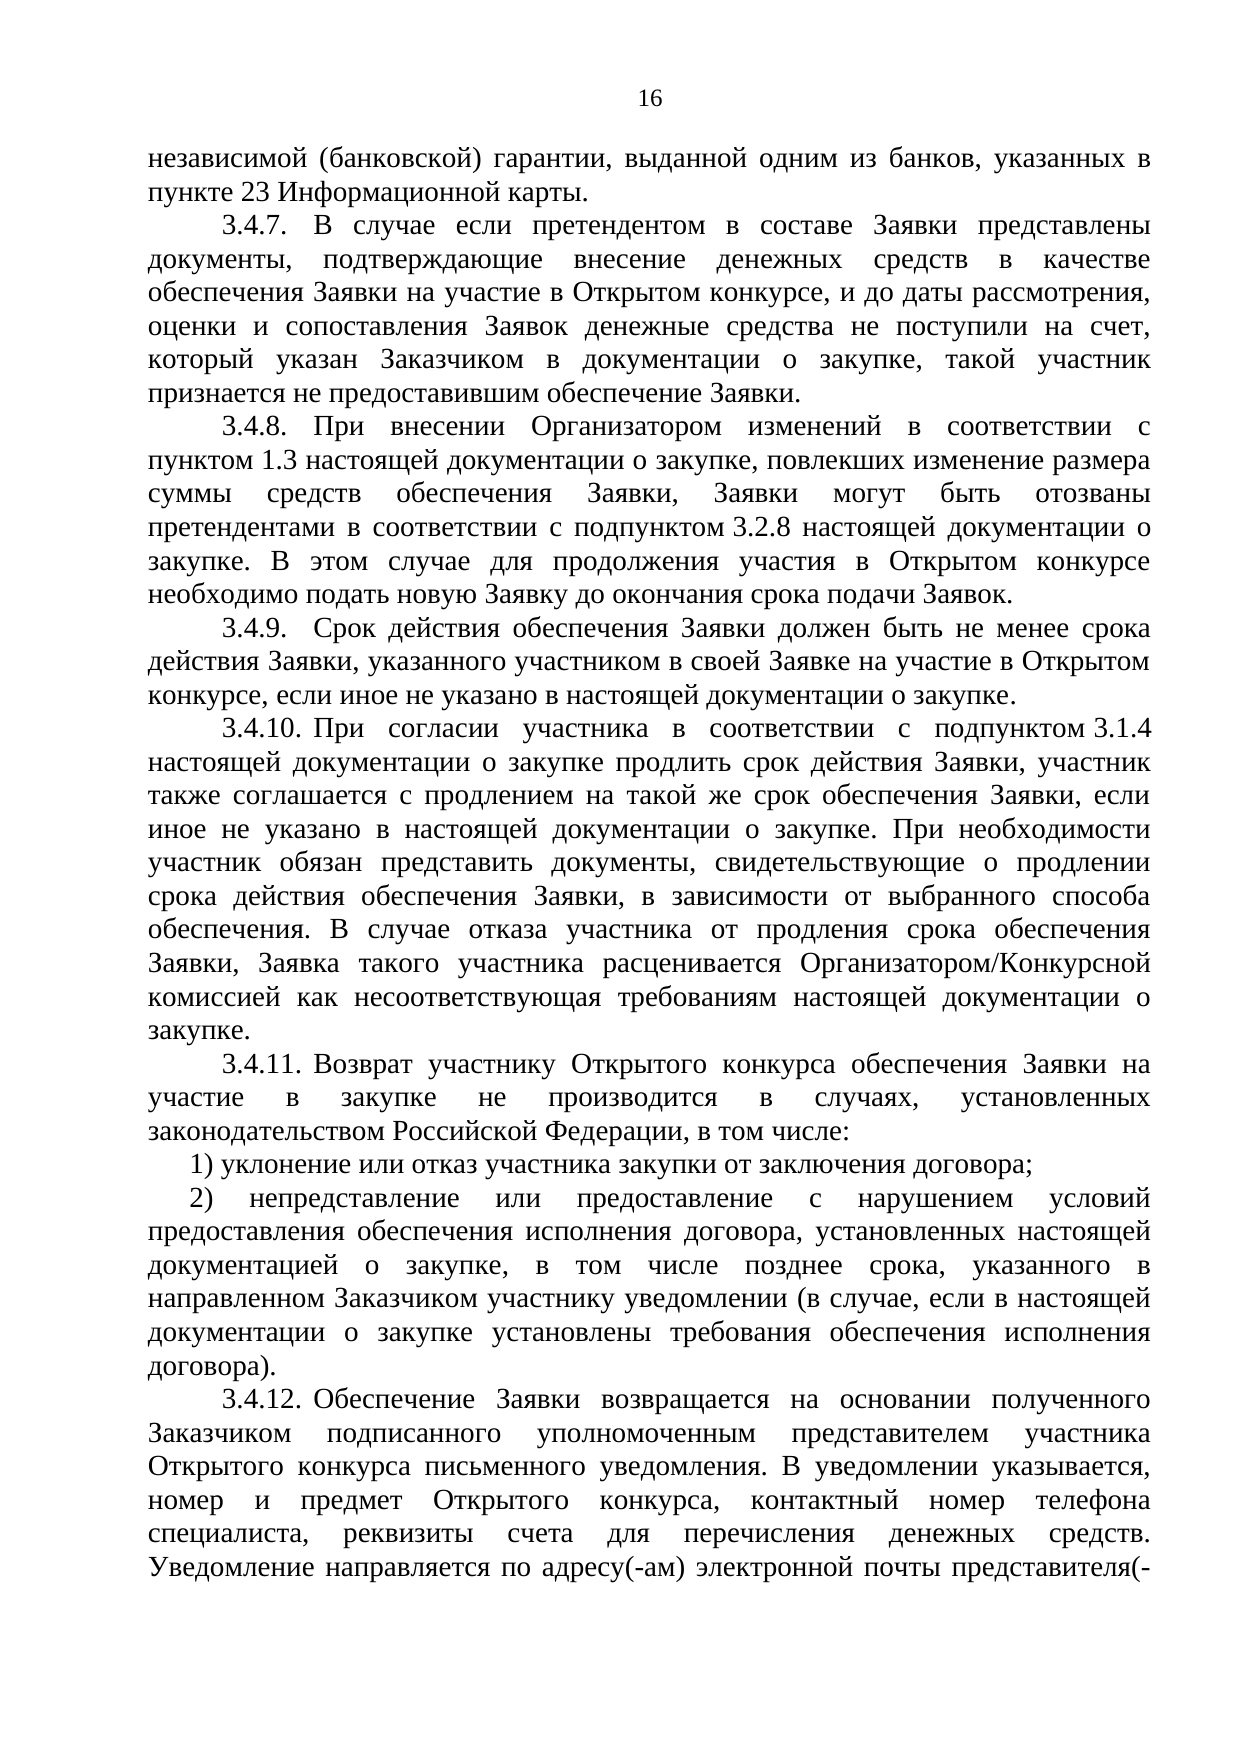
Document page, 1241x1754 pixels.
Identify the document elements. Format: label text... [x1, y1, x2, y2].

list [148, 140, 1152, 207]
list В случае если претендентом в составе Заявки представлены документы, подтверждающие внесение денежных средств в качестве обеспечения Заявки на участие в Открытом конкурсе, и до даты рассмотрения, оценки и сопоставления Заявок денежные средства не поступили на счет, который указан Заказчиком в документации о закупке, такой участник признается не предоставившим обеспечение Заявки. [148, 207, 1152, 408]
list Срок действия обеспечения Заявки должен быть не менее срока действия Заявки, указанного участником в своей Заявке на участие в Открытом конкурсе, если иное не указано в настоящей документации о закупке. [148, 610, 1152, 710]
text 1) уклонение или отказ участника закупки от заключения договора; [148, 1146, 1152, 1180]
text 2) непредставление или предоставление с нарушением условий предоставления обеспечения исполнения договора, установленных настоящей документацией о закупке, в том числе позднее срока, указанного в направленном Заказчиком участнику уведомлении (в случае, если в настоящей документации о закупке установлены требования обеспечения исполнения договора). [148, 1180, 1152, 1381]
list При внесении Организатором изменений в соответствии с пунктом 1.3 настоящей документации о закупке, повлекших изменение размера суммы средств обеспечения Заявки, Заявки могут быть отозваны претендентами в соответствии с подпунктом 3.2.8 настоящей документации о закупке. В этом случае для продолжения участия в Открытом конкурсе необходимо подать новую Заявку до окончания срока подачи Заявок. [148, 408, 1152, 610]
list При согласии участника в соответствии с подпунктом 3.1.4 настоящей документации о закупке продлить срок действия Заявки, участник также соглашается с продлением на такой же срок обеспечения Заявки, если иное не указано в настоящей документации о закупке. При необходимости участник обязан представить документы, свидетельствующие о продлении срока действия обеспечения Заявки, в зависимости от выбранного способа обеспечения. В случае отказа участника от продления срока обеспечения Заявки, Заявка такого участника расценивается Организатором/Конкурсной комиссией как несоответствующая требованиям настоящей документации о закупке. [148, 710, 1152, 1046]
list Возврат участнику Открытого конкурса обеспечения Заявки на участие в закупке не производится в случаях, установленных законодательством Российской Федерации, в том числе: [148, 1046, 1152, 1146]
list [148, 1381, 1152, 1582]
